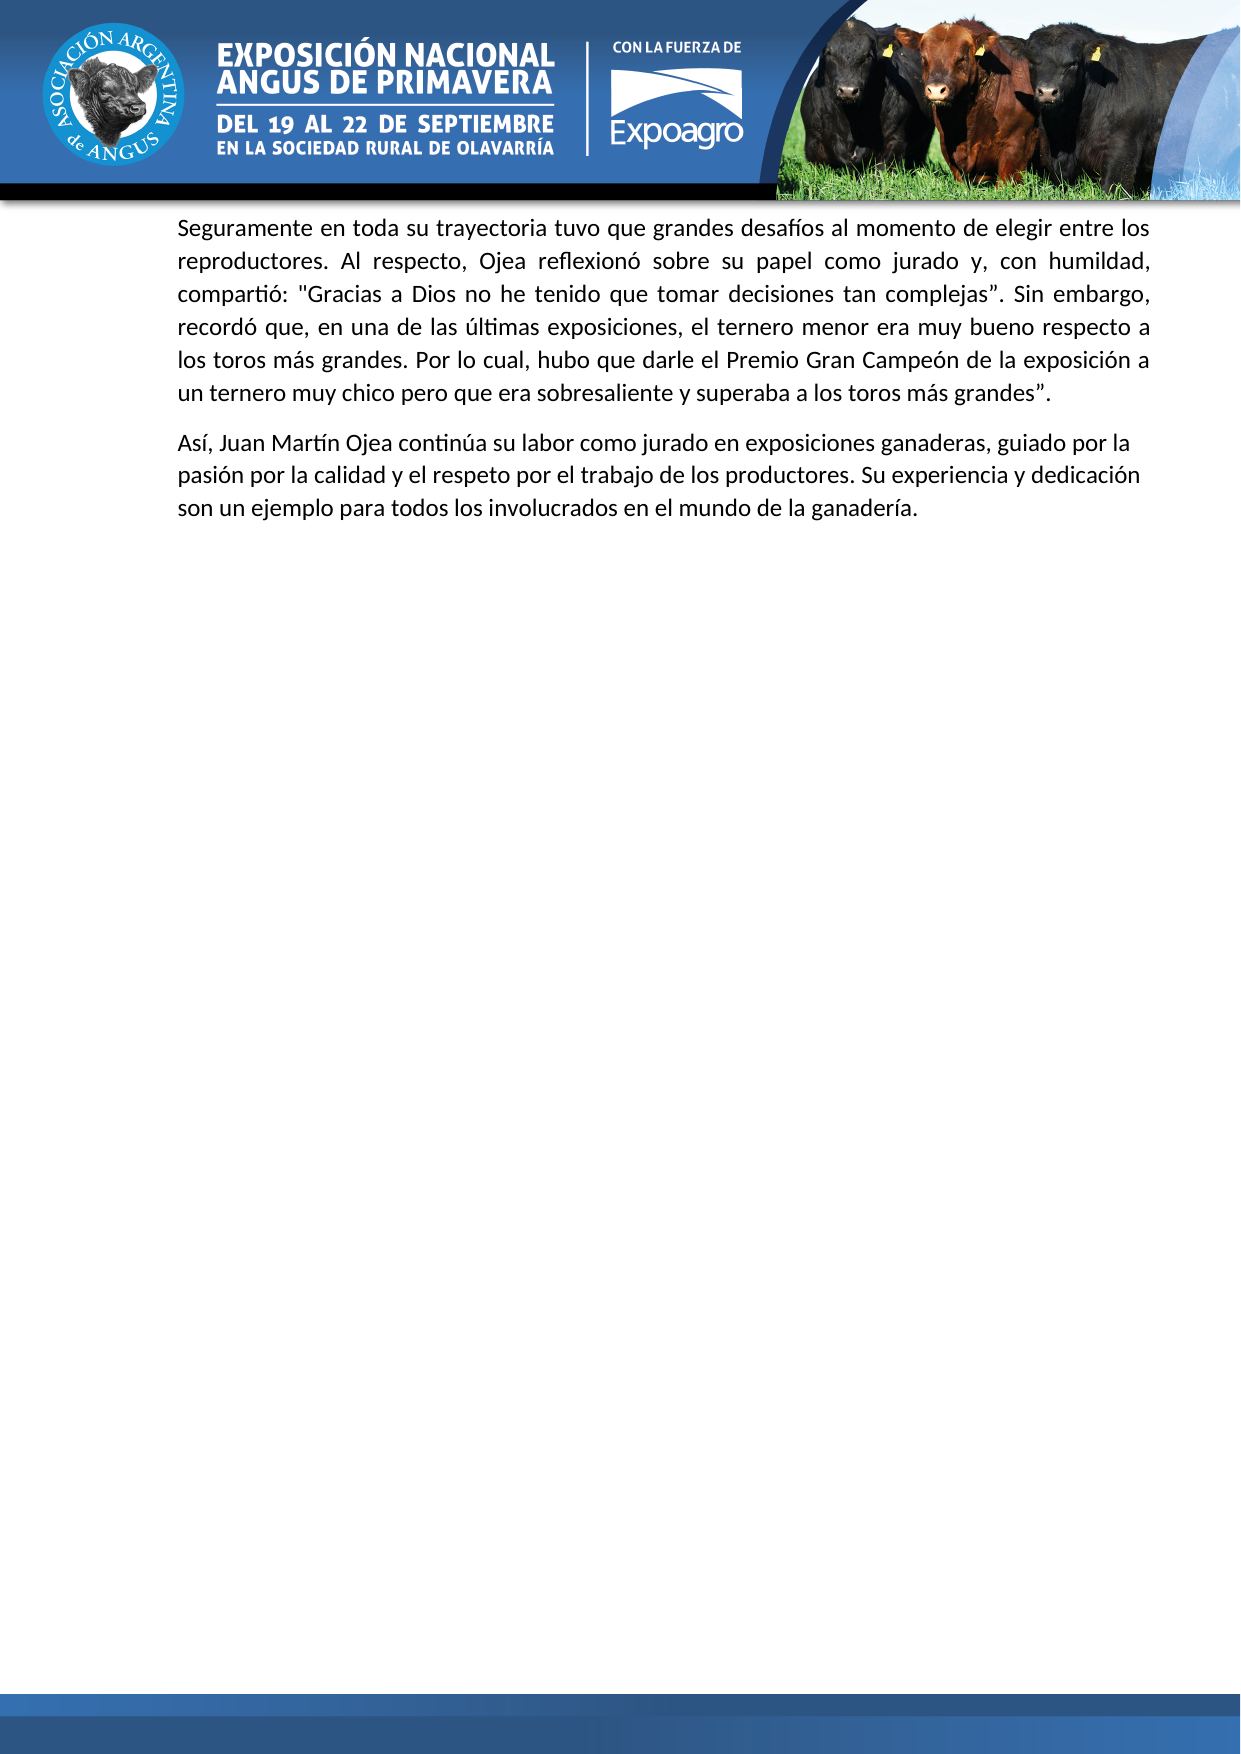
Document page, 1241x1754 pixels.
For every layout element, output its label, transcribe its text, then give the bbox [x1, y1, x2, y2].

picture [0, 0, 1241, 213]
picture [0, 1694, 1241, 1754]
text Así, Juan Martín Ojea continúa su labor como jurado en exposiciones ganaderas, guiado por la pasión por la calidad y el respeto por el trabajo de los productores. Su experiencia y dedicación son un ejemplo para todos los involucrados en el mundo de la ganadería. [177, 427, 1152, 523]
text Seguramente en toda su trayectoria tuvo que grandes desafíos al momento de elegir entre los reproductores. Al respecto, Ojea reflexionó sobre su papel como jurado y, con humildad, compartió: "Gracias a Dios no he tenido que tomar decisiones tan complejas”. Sin embargo, recordó que, en una de las últimas exposiciones, el ternero menor era muy bueno respecto a los toros más grandes. Por lo cual, hubo que darle el Premio Gran Campeón de la exposición a un ternero muy chico pero que era sobresaliente y superaba a los toros más grandes”. [177, 213, 1152, 408]
